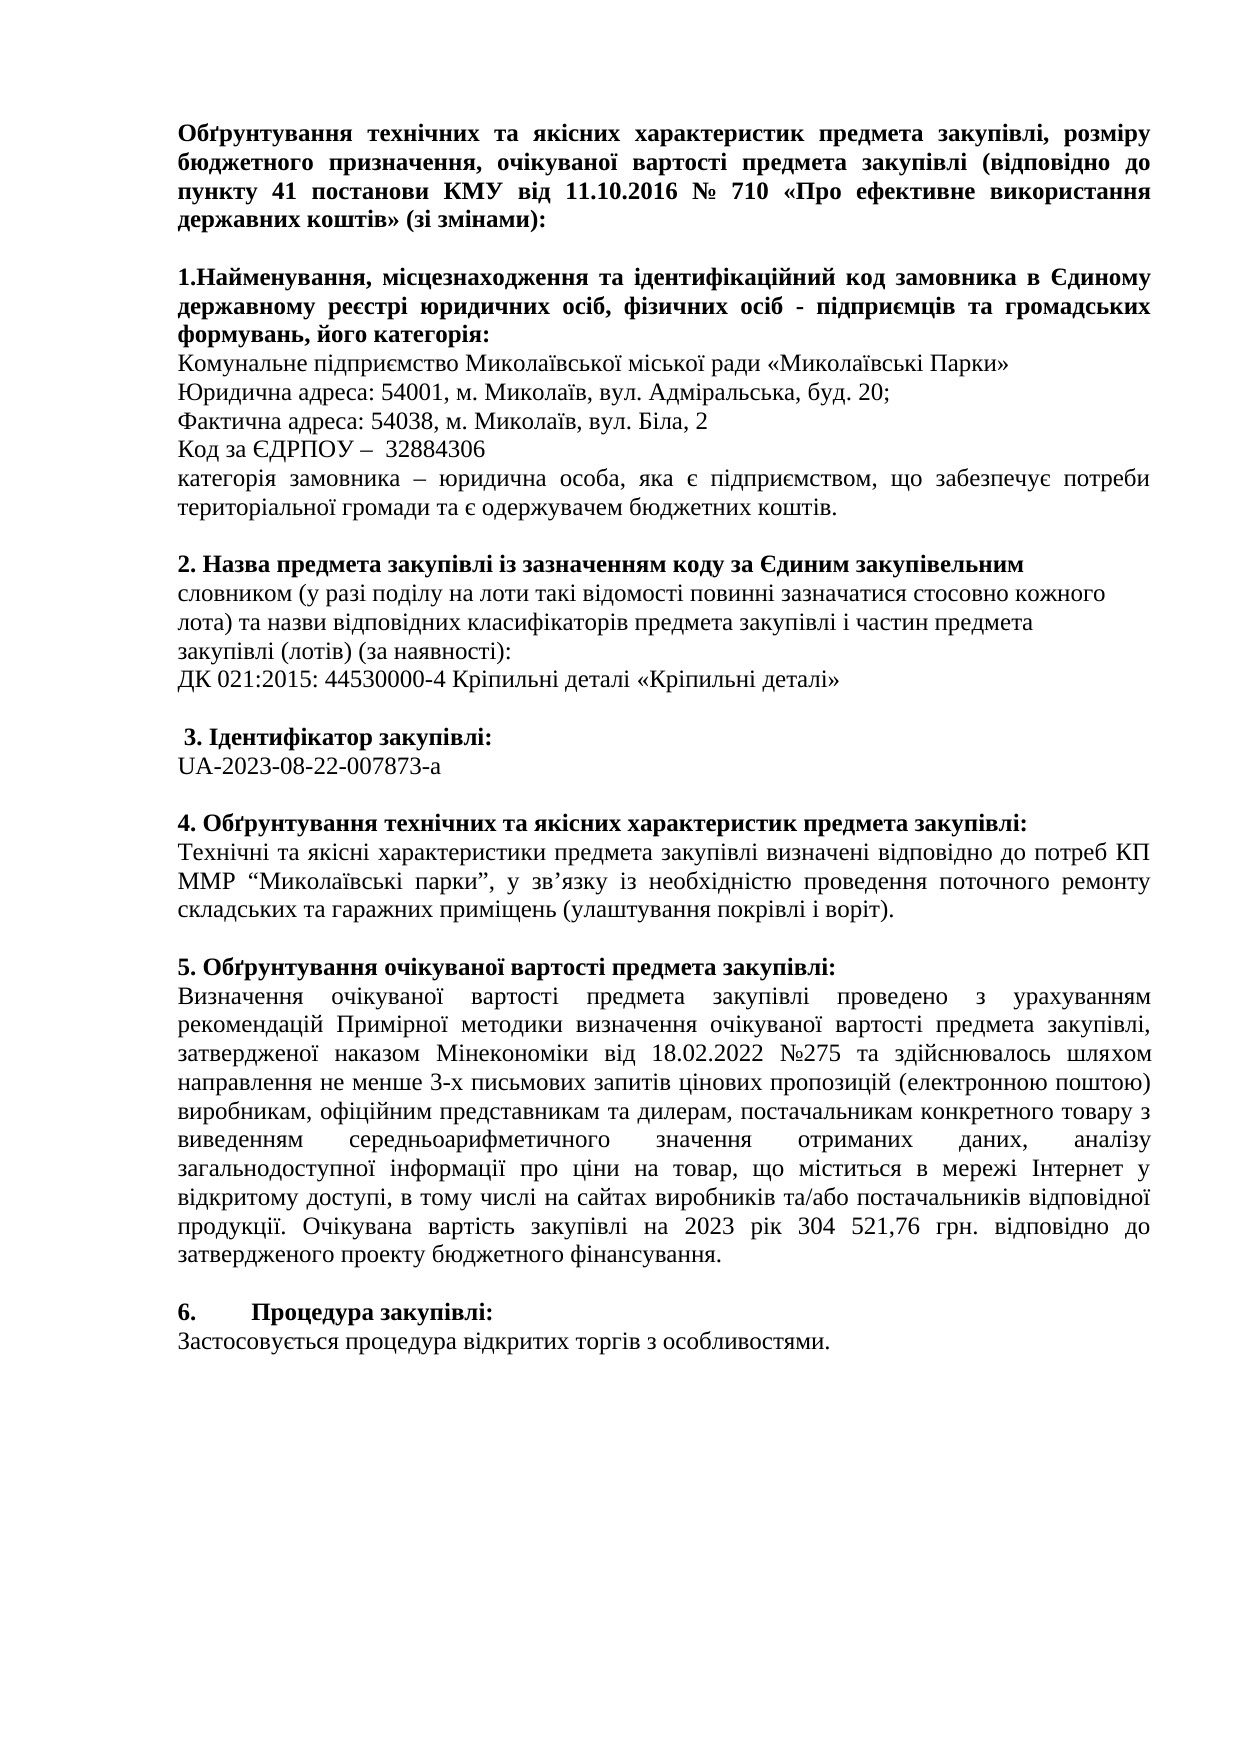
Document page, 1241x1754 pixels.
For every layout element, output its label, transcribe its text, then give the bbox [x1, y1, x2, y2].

text Юридична адреса: 54001, м. Миколаїв, вул. Адміральська, буд. 20; [177, 377, 1152, 406]
text ДК 021:2015: 44530000-4 Кріпильні деталі «Кріпильні деталі» [177, 664, 1152, 693]
text 3. Ідентифікатор закупівлі: [177, 722, 1152, 751]
list Процедура закупівлі: [177, 1297, 1152, 1326]
text 2. Назва предмета закупівлі із зазначенням коду за Єдиним закупівельним [177, 549, 1152, 578]
text словником (у разі поділу на лоти такі відомості повинні зазначатися стосовно кожного [177, 578, 1152, 607]
text Фактична адреса: 54038, м. Миколаїв, вул. Біла, 2 [177, 406, 1152, 434]
text Застосовується процедура відкритих торгів з особливостями. [177, 1326, 1152, 1354]
text Код за ЄДРПОУ – 32884306 [177, 434, 1152, 463]
text категорія замовника – юридична особа, яка є підприємством, що забезпечує потреби територіальної громади та є одержувачем бюджетних коштів. [177, 463, 1152, 521]
text 1.Найменування, місцезнаходження та ідентифікаційний код замовника в Єдиному державному реєстрі юридичних осіб, фізичних осіб - підприємців та громадських формувань, його категорія: [177, 262, 1152, 348]
text Технічні та якісні характеристики предмета закупівлі визначені відповідно до потреб КП ММР “Миколаївські парки”, у зв’язку із необхідністю проведення поточного ремонту складських та гаражних приміщень (улаштування покрівлі і воріт). [177, 837, 1152, 923]
text Комунальне підприємство Миколаївської міської ради «Миколаївські Парки» [177, 348, 1152, 377]
text закупівлі (лотів) (за наявності): [177, 636, 1152, 664]
text UA-2023-08-22-007873-a [177, 751, 1152, 779]
text Обґрунтування технічних та якісних характеристик предмета закупівлі, розміру бюджетного призначення, очікуваної вартості предмета закупівлі (відповідно до пункту 41 постанови КМУ від 11.10.2016 № 710 «Про ефективне використання державних коштів» (зі змінами): [177, 118, 1152, 233]
text лота) та назви відповідних класифікаторів предмета закупівлі і частин предмета [177, 607, 1152, 636]
text 5. Обґрунтування очікуваної вартості предмета закупівлі: [177, 952, 1152, 981]
text 4. Обґрунтування технічних та якісних характеристик предмета закупівлі: [177, 808, 1152, 837]
text Визначення очікуваної вартості предмета закупівлі проведено з урахуванням рекомендацій Примірної методики визначення очікуваної вартості предмета закупівлі, затвердженої наказом Мінекономіки від 18.02.2022 №275 та здійснювалось шляхом направлення не менше 3-х письмових запитів цінових пропозицій (електронною поштою) виробникам, офіційним представникам та дилерам, постачальникам конкретного товару з виведенням середньоарифметичного значення отриманих даних, аналізу загальнодоступної інформації про ціни на товар, що міститься в мережі Інтернет у відкритому доступі, в тому числі на сайтах виробників та/або постачальників відповідної продукції. Очікувана вартість закупівлі на 2023 рік 304 521,76 грн. відповідно до затвердженого проекту бюджетного фінансування. [177, 981, 1152, 1268]
